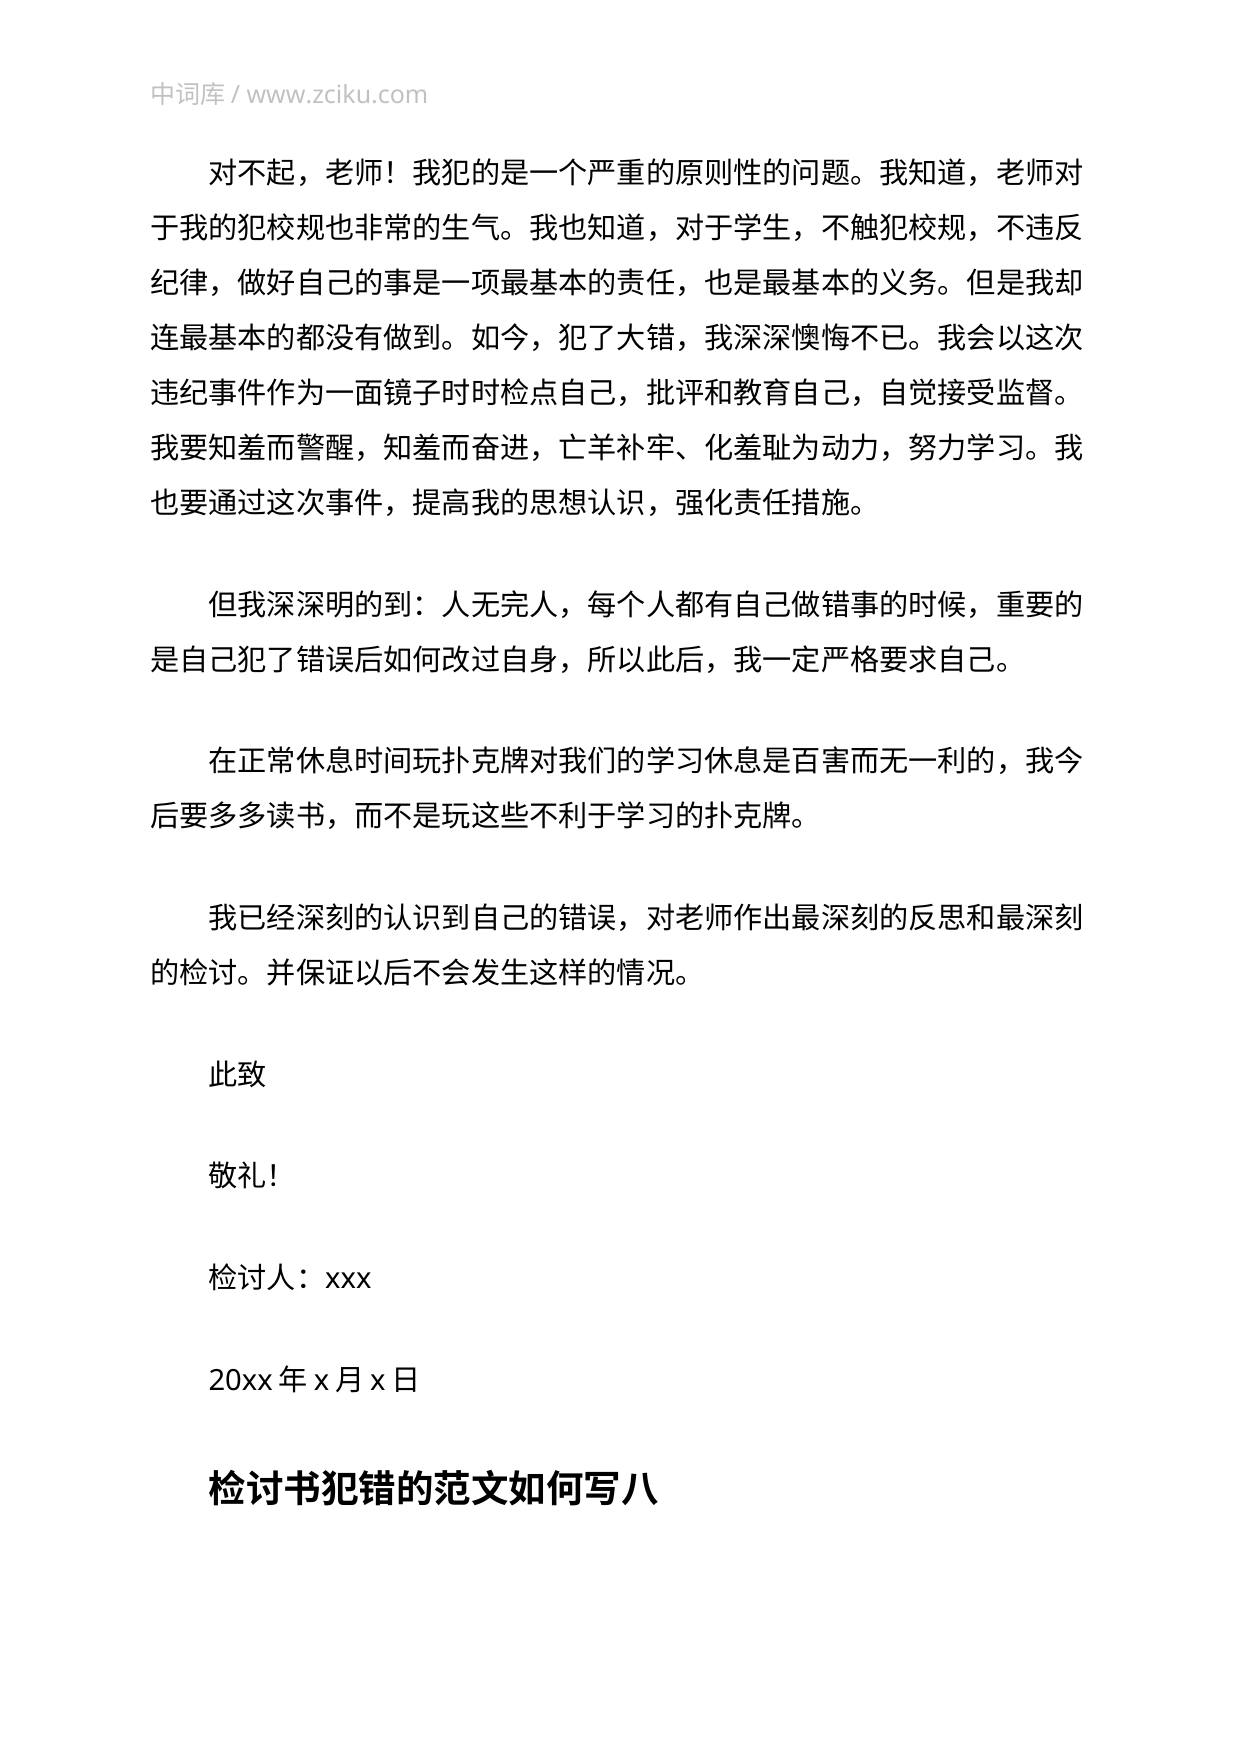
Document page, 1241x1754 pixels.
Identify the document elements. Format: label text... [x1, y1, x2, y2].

text 检讨人：xxx [150, 1255, 1090, 1297]
text 检讨书犯错的范文如何写八 [150, 1459, 1090, 1513]
text 我已经深刻的认识到自己的错误，对老师作出最深刻的反思和最深刻的检讨。并保证以后不会发生这样的情况。 [150, 894, 1090, 992]
text 敬礼！ [150, 1153, 1090, 1195]
text 对不起，老师！我犯的是一个严重的原则性的问题。我知道，老师对于我的犯校规也非常的生气。我也知道，对于学生，不触犯校规，不违反纪律，做好自己的事是一项最基本的责任，也是最基本的义务。但是我却连最基本的都没有做到。如今，犯了大错，我深深懊悔不已。我会以这次违纪事件作为一面镜子时时检点自己，批评和教育自己，自觉接受监督。我要知羞而警醒，知羞而奋进，亡羊补牢、化羞耻为动力，努力学习。我也要通过这次事件，提高我的思想认识，强化责任措施。 [150, 150, 1090, 522]
text 但我深深明的到：人无完人，每个人都有自己做错事的时候，重要的是自己犯了错误后如何改过自身，所以此后，我一定严格要求自己。 [150, 581, 1090, 678]
text 在正常休息时间玩扑克牌对我们的学习休息是百害而无一利的，我今后要多多读书，而不是玩这些不利于学习的扑克牌。 [150, 738, 1090, 835]
text 此致 [150, 1051, 1090, 1093]
text 20xx年x月x日 [150, 1357, 1090, 1399]
